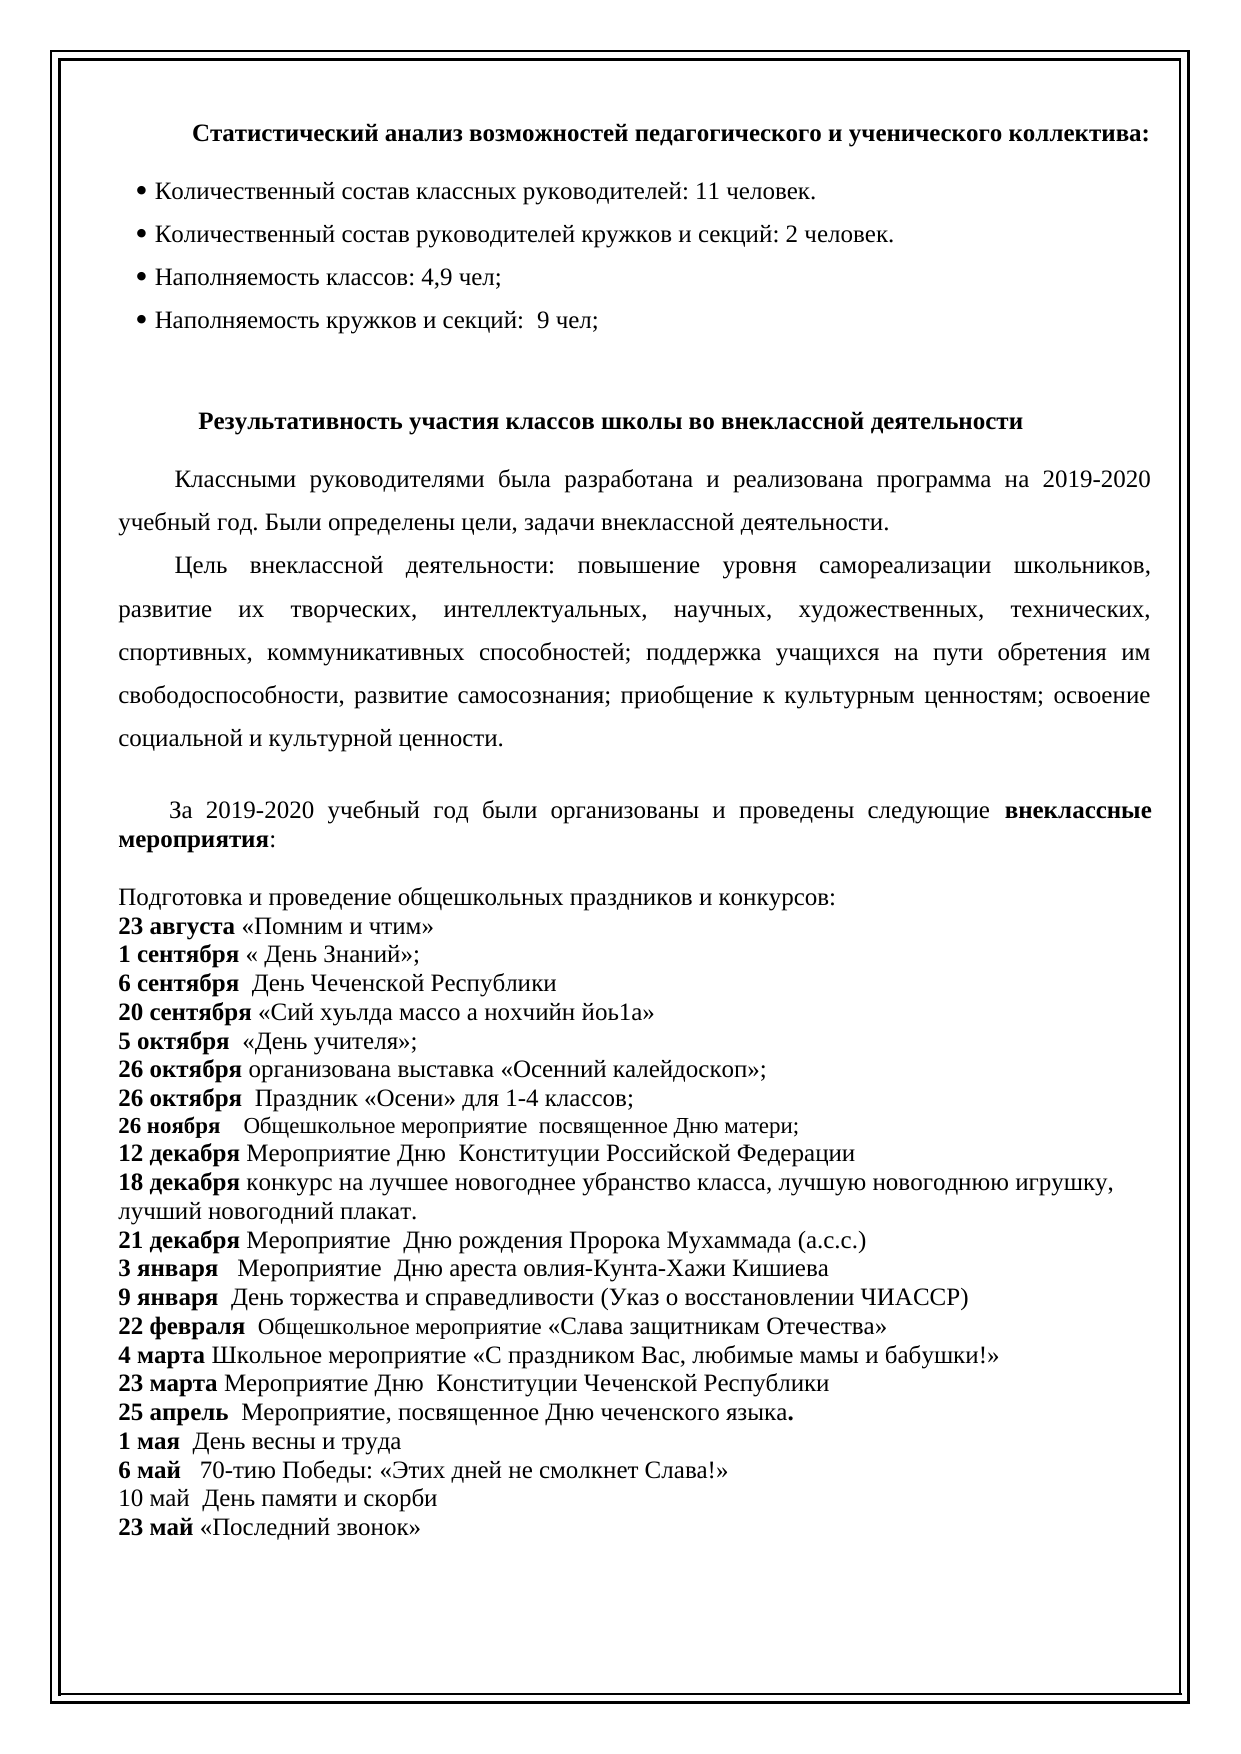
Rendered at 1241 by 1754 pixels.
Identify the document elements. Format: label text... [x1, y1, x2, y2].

text  Количественный состав классных руководителей: 11 человек. [118, 176, 1152, 205]
text 3 января Мероприятие Дню ареста овлия-Кунта-Хажи Кишиева [118, 1253, 1152, 1282]
text 18 декабря конкурс на лучшее новогоднее убранство класса, лучшую новогоднюю игрушку, лучший новогодний плакат. [118, 1167, 1152, 1225]
text 1 мая День весны и труда [118, 1426, 1152, 1455]
text 12 декабря Мероприятие Дню Конституции Российской Федерации [118, 1138, 1152, 1167]
text Подготовка и проведение общешкольных праздников и конкурсов: [118, 882, 1152, 911]
text 26 октября организована выставка «Осенний калейдоскоп»; [118, 1054, 1152, 1083]
text 5 октября «День учителя»; [118, 1026, 1152, 1054]
text 9 января День торжества и справедливости (Указ о восстановлении ЧИАССР) [118, 1282, 1152, 1311]
text Статистический анализ возможностей педагогического и ученического коллектива: [118, 118, 1152, 147]
text 6 май 70-тию Победы: «Этих дней не смолкнет Слава!» [118, 1455, 1152, 1483]
text За 2019-2020 учебный год были организованы и проведены следующие внеклассные мероприятия: [118, 795, 1152, 853]
text  Количественный состав руководителей кружков и секций: 2 человек. [118, 219, 1152, 248]
text 26 ноября Общешкольное мероприятие посвященное Дню матери; [118, 1112, 1152, 1138]
text Цель внеклассной деятельности: повышение уровня самореализации школьников, развитие их творческих, интеллектуальных, научных, художественных, технических, спортивных, коммуникативных способностей; поддержка учащихся на пути обретения им свободоспособности, развитие самосознания; приобщение к культурным ценностям; освоение социальной и культурной ценности. [118, 551, 1152, 752]
text 26 октября Праздник «Осени» для 1-4 классов; [118, 1083, 1152, 1112]
text 20 сентября «Сий хуьлда массо а нохчийн йоь1а» [118, 997, 1152, 1026]
text 21 декабря Мероприятие Дню рождения Пророка Мухаммада (а.с.с.) [118, 1225, 1152, 1253]
text 25 апрель Мероприятие, посвященное Дню чеченского языка. [118, 1397, 1152, 1426]
text 10 май День памяти и скорби [118, 1483, 1152, 1512]
text Результативность участия классов школы во внеклассной деятельности [118, 406, 1152, 435]
text 22 февраля Общешкольное мероприятие «Слава защитникам Отечества» [118, 1311, 1152, 1340]
text 23 августа «Помним и чтим» [118, 911, 1152, 939]
text  Наполняемость классов: 4,9 чел; [118, 262, 1152, 291]
text 4 марта Школьное мероприятие «С праздником Вас, любимые мамы и бабушки!» [118, 1340, 1152, 1368]
text 23 марта Мероприятие Дню Конституции Чеченской Республики [118, 1368, 1152, 1397]
text 6 сентября День Чеченской Республики [118, 968, 1152, 997]
text 1 сентября « День Знаний»; [118, 939, 1152, 968]
text  Наполняемость кружков и секций: 9 чел; [118, 305, 1152, 334]
text 23 май «Последний звонок» [118, 1512, 1152, 1541]
text Классными руководителями была разработана и реализована программа на 2019-2020 учебный год. Были определены цели, задачи внеклассной деятельности. [118, 464, 1152, 536]
